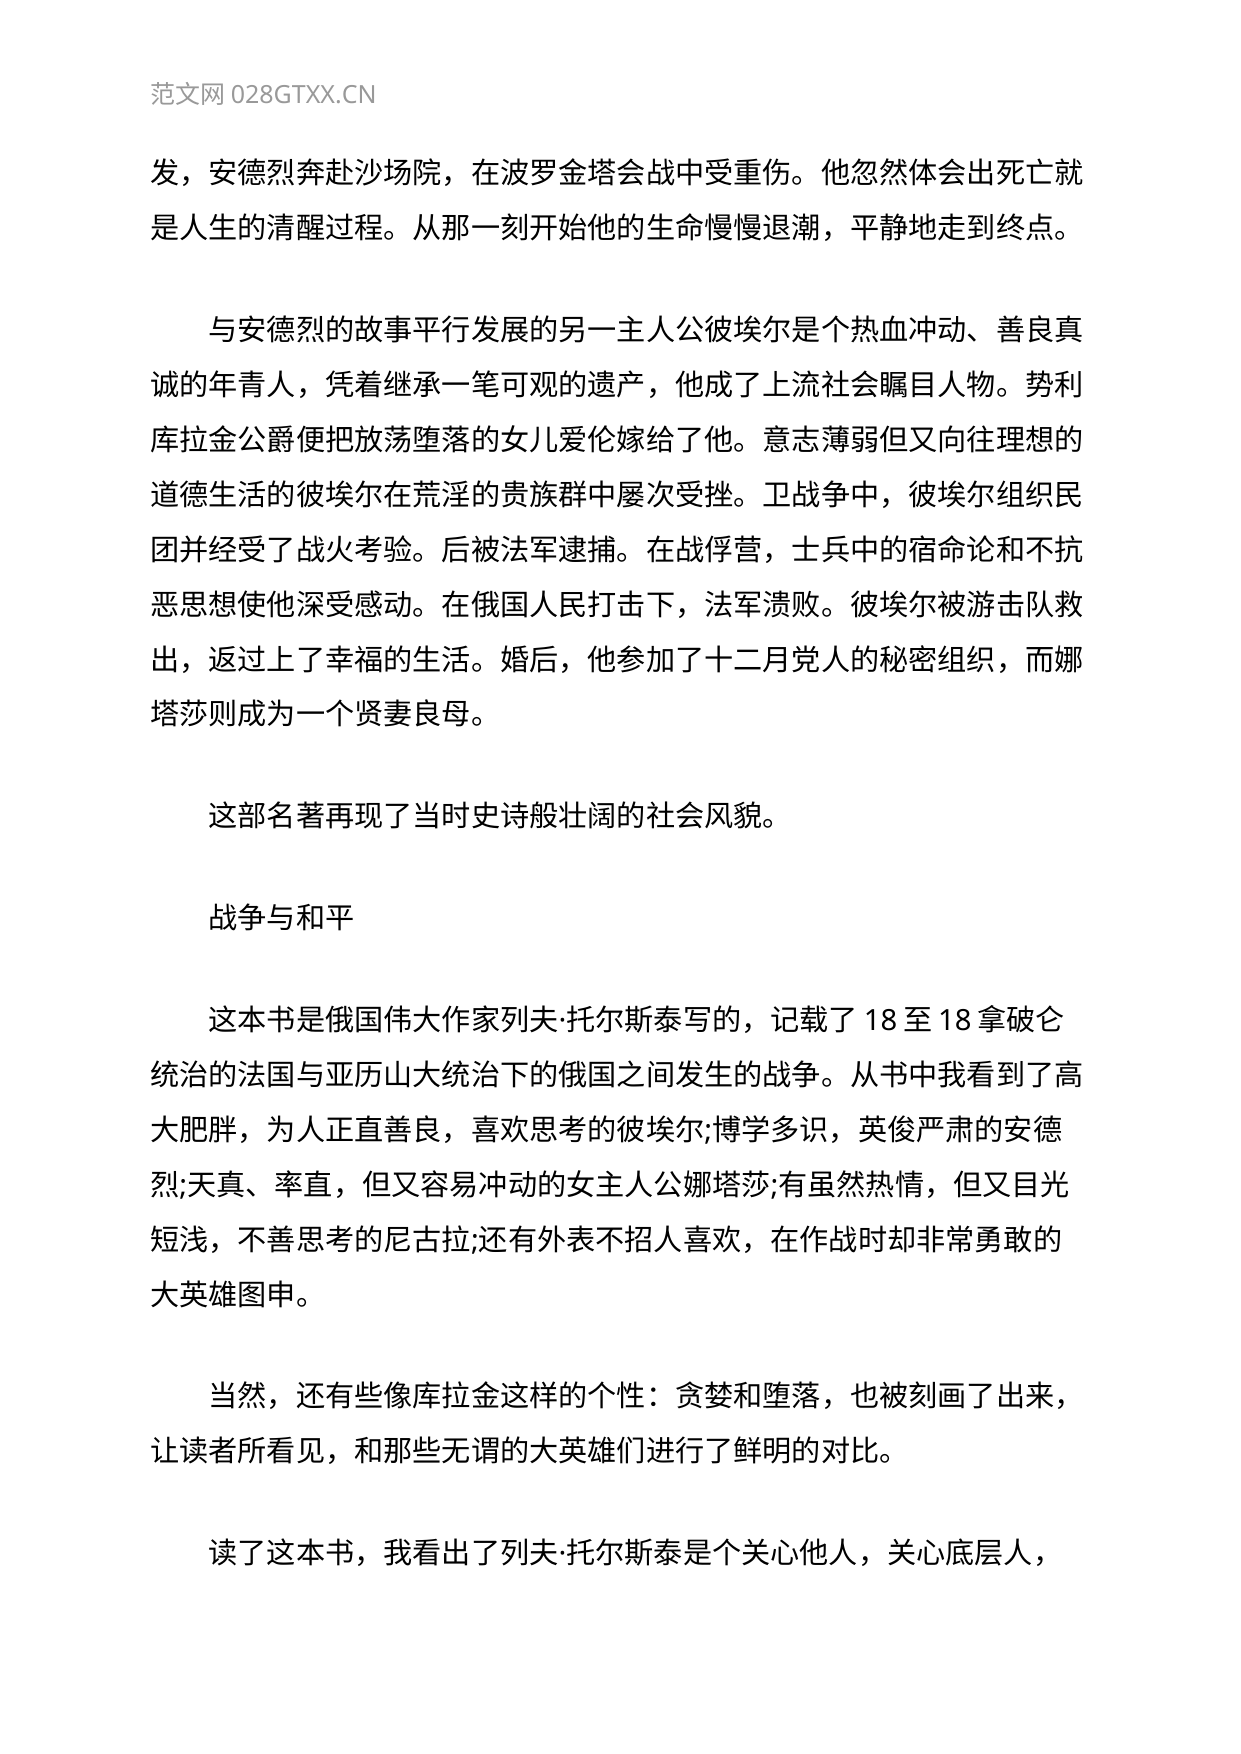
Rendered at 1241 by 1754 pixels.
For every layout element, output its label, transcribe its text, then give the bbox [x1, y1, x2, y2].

text 与安德烈的故事平行发展的另一主人公彼埃尔是个热血冲动、善良真诚的年青人，凭着继承一笔可观的遗产，他成了上流社会瞩目人物。势利库拉金公爵便把放荡堕落的女儿爱伦嫁给了他。意志薄弱但又向往理想的道德生活的彼埃尔在荒淫的贵族群中屡次受挫。卫战争中，彼埃尔组织民团并经受了战火考验。后被法军逮捕。在战俘营，士兵中的宿命论和不抗恶思想使他深受感动。在俄国人民打击下，法军溃败。彼埃尔被游击队救出，返过上了幸福的生活。婚后，他参加了十二月党人的秘密组织，而娜塔莎则成为一个贤妻良母。 [150, 307, 1090, 733]
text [150, 1529, 1090, 1572]
text 这本书是俄国伟大作家列夫·托尔斯泰写的，记载了18至18拿破仑统治的法国与亚历山大统治下的俄国之间发生的战争。从书中我看到了高大肥胖，为人正直善良，喜欢思考的彼埃尔;博学多识，英俊严肃的安德烈;天真、率直，但又容易冲动的女主人公娜塔莎;有虽然热情，但又目光短浅，不善思考的尼古拉;还有外表不招人喜欢，在作战时却非常勇敢的大英雄图申。 [150, 996, 1090, 1313]
text 当然，还有些像库拉金这样的个性：贪婪和堕落，也被刻画了出来，让读者所看见，和那些无谓的大英雄们进行了鲜明的对比。 [150, 1373, 1090, 1470]
text 战争与和平 [150, 894, 1090, 937]
text 这部名著再现了当时史诗般壮阔的社会风貌。 [150, 793, 1090, 835]
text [150, 150, 1090, 247]
